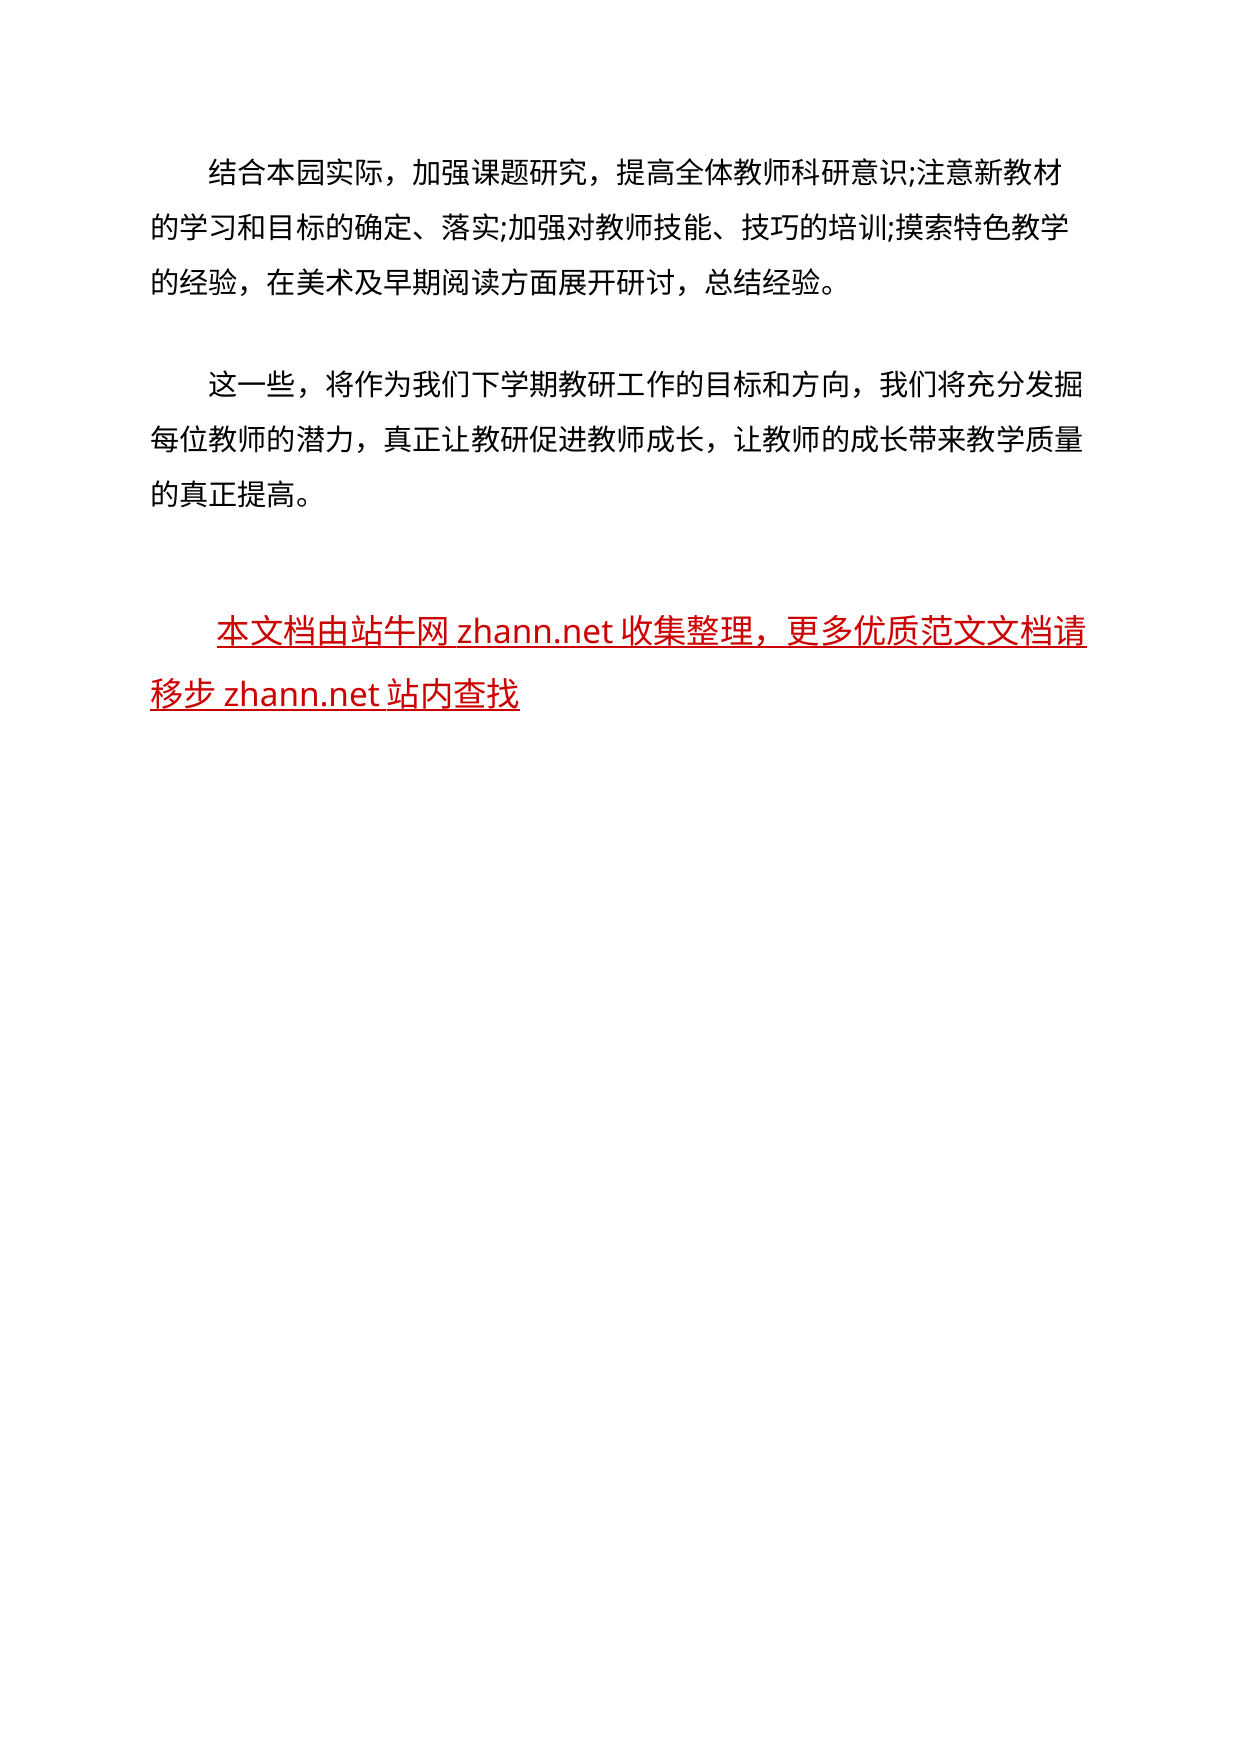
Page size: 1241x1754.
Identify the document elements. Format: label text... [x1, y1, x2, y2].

text 结合本园实际，加强课题研究，提高全体教师科研意识;注意新教材的学习和目标的确定、落实;加强对教师技能、技巧的培训;摸索特色教学的经验，在美术及早期阅读方面展开研讨，总结经验。 [150, 150, 1090, 302]
text 本文档由站牛网zhann.net收集整理，更多优质范文文档请移步zhann.net站内查找 [150, 604, 1090, 716]
text 这一些，将作为我们下学期教研工作的目标和方向，我们将充分发掘每位教师的潜力，真正让教研促进教师成长，让教师的成长带来教学质量的真正提高。 [150, 362, 1090, 514]
